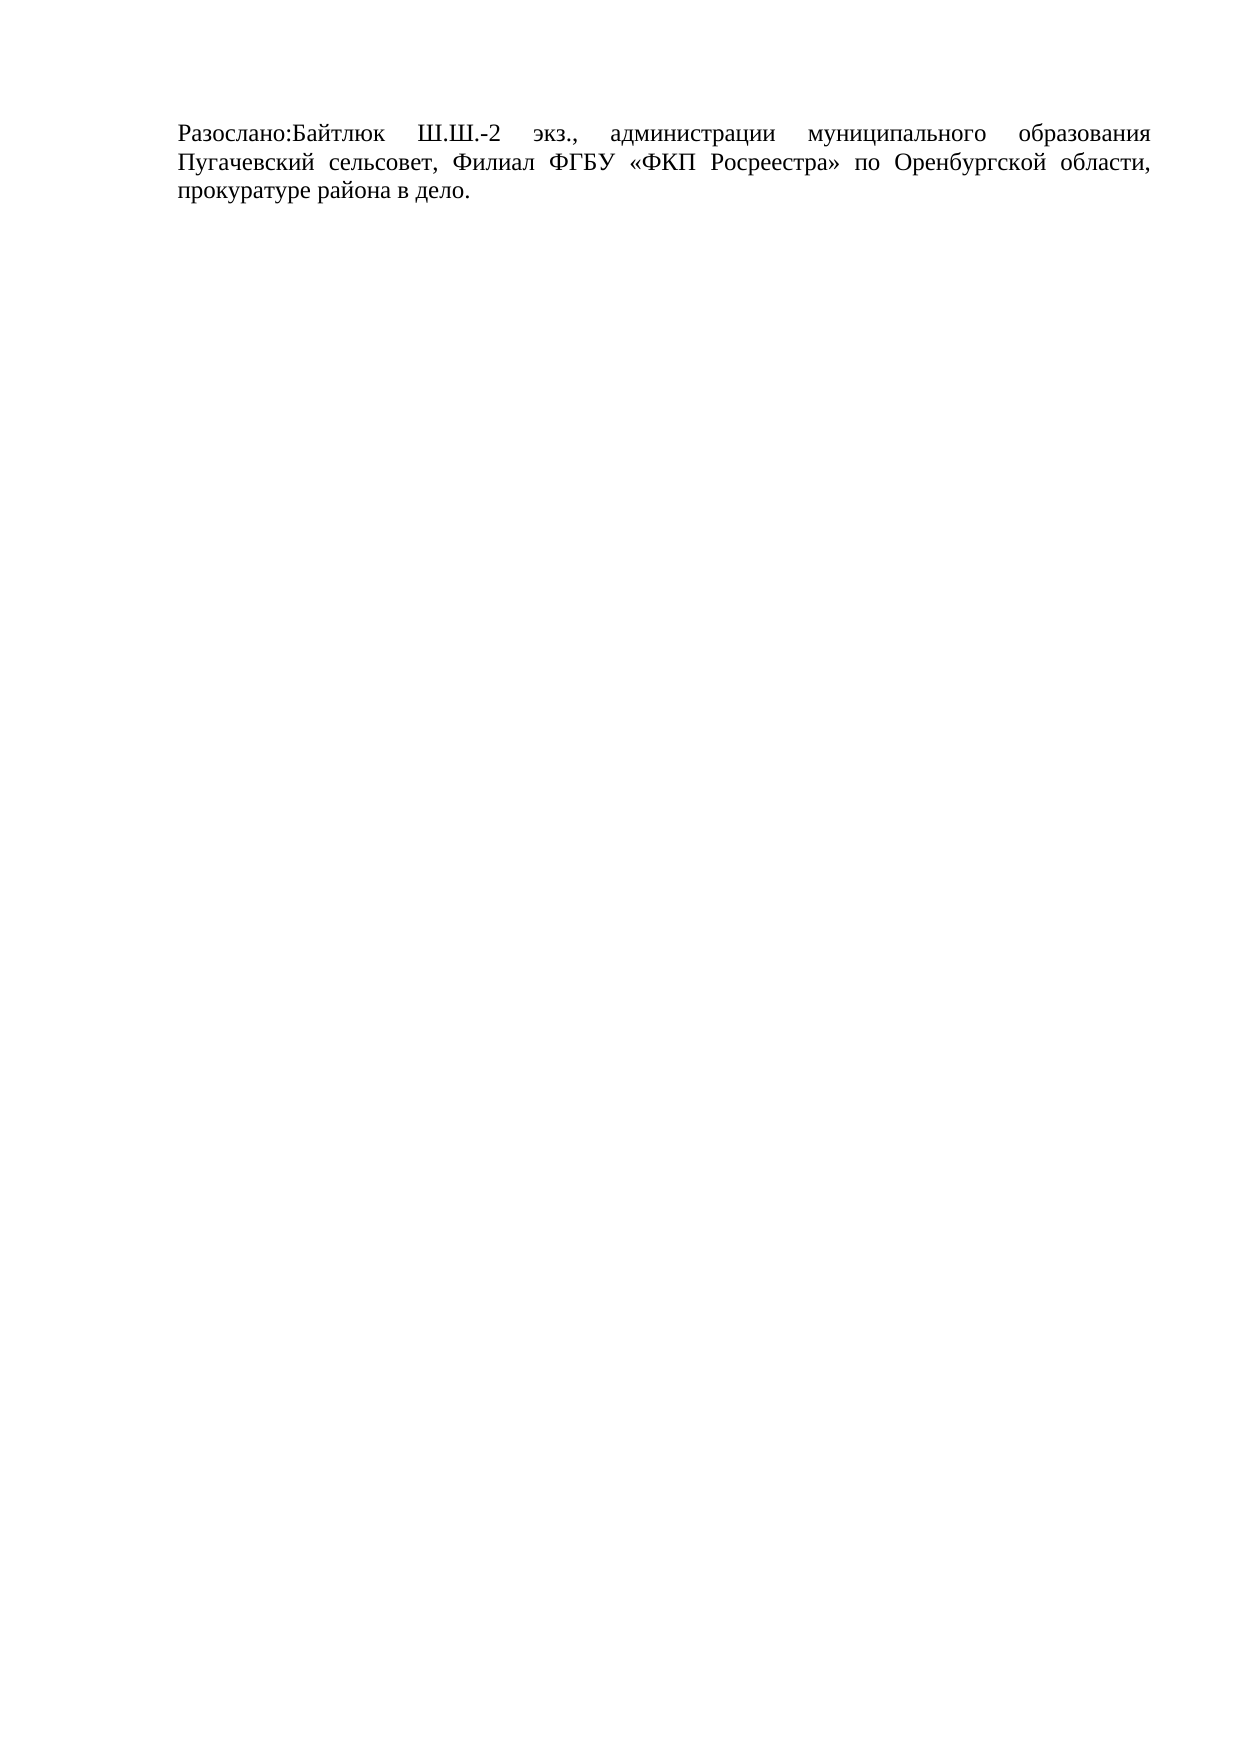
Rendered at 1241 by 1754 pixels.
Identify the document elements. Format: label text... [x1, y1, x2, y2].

text Разослано:Байтлюк Ш.Ш.-2 экз., администрации муниципального образования Пугачевский сельсовет, Филиал ФГБУ «ФКП Росреестра» по Оренбургской области, прокуратуре района в дело. [177, 118, 1152, 204]
